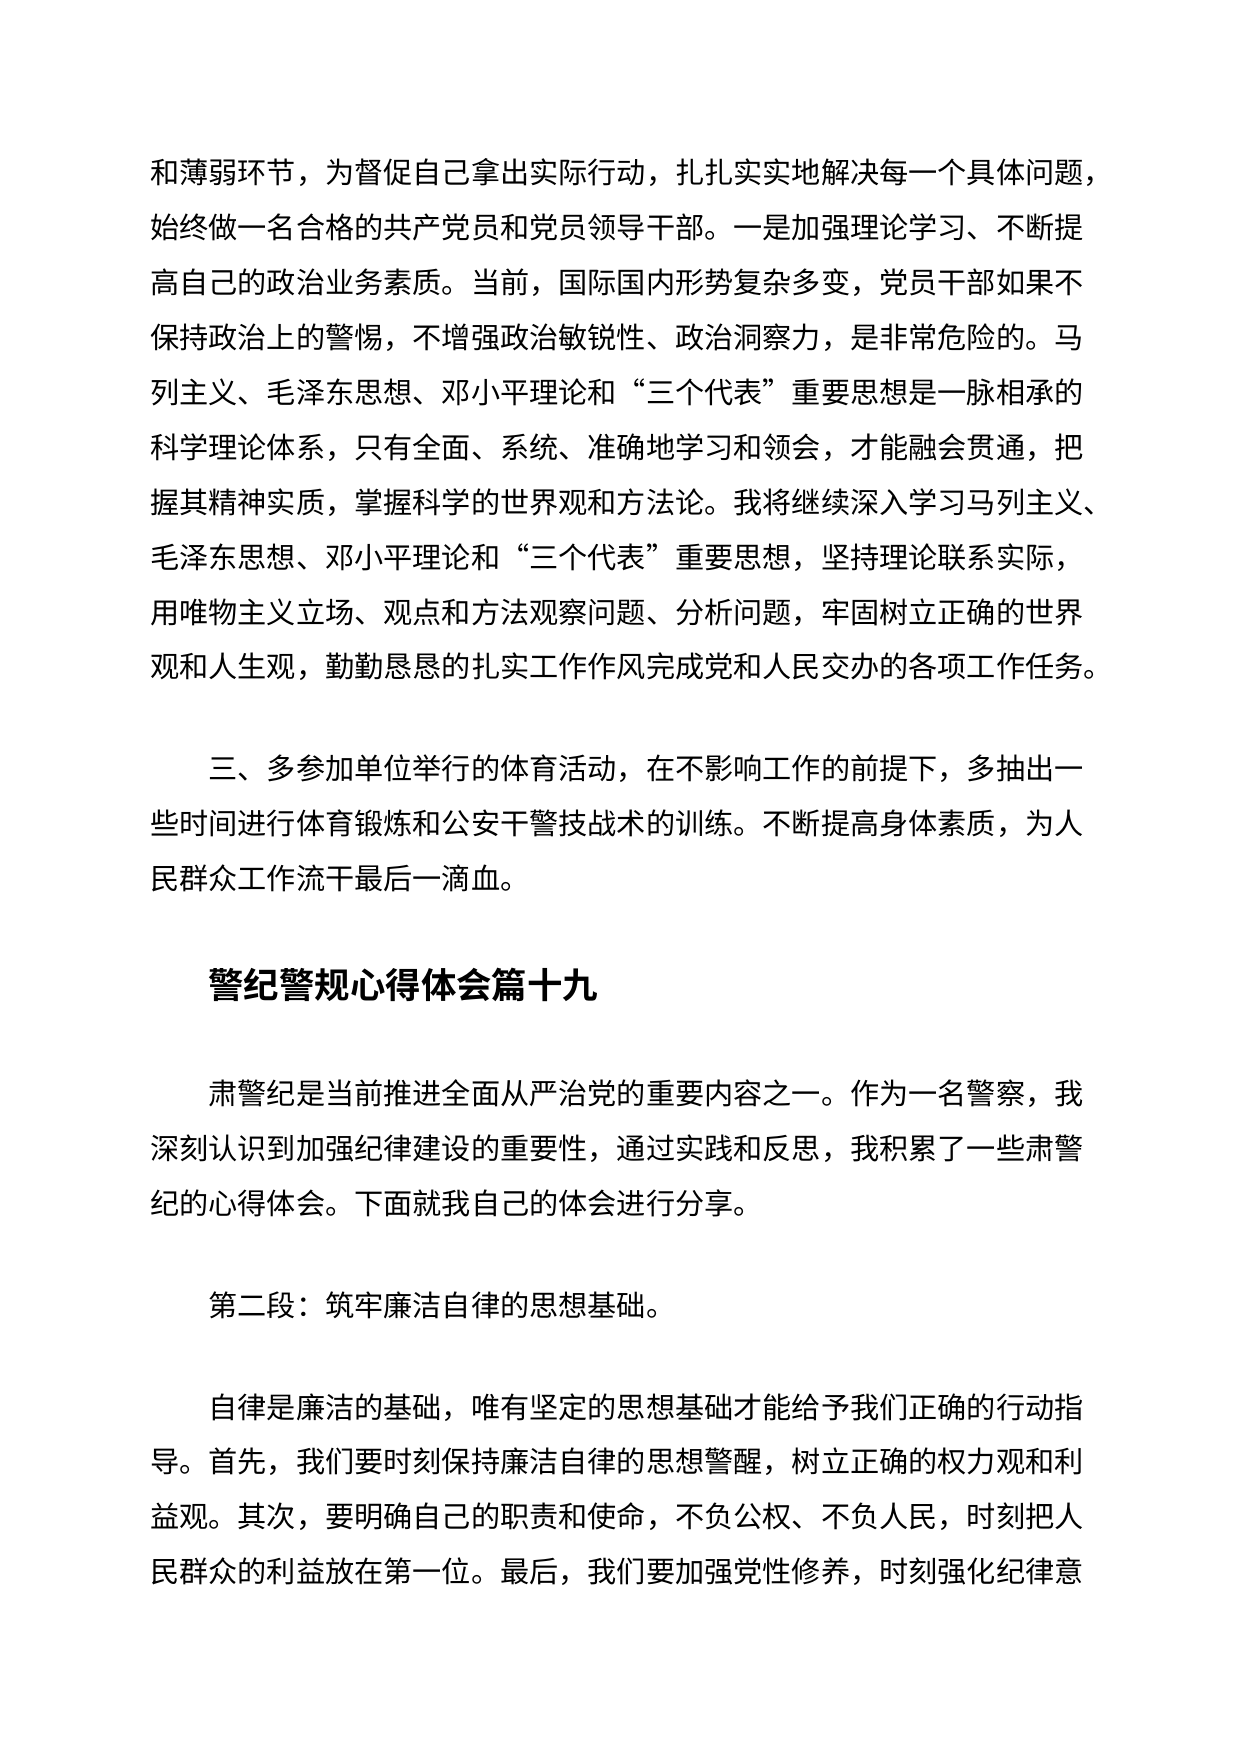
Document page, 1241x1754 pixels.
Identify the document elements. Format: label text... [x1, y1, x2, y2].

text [150, 150, 1090, 686]
text 肃警纪是当前推进全面从严治党的重要内容之一。作为一名警察，我深刻认识到加强纪律建设的重要性，通过实践和反思，我积累了一些肃警纪的心得体会。下面就我自己的体会进行分享。 [150, 1071, 1090, 1223]
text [150, 1384, 1090, 1591]
text 第二段：筑牢廉洁自律的思想基础。 [150, 1282, 1090, 1325]
text 三、多参加单位举行的体育活动，在不影响工作的前提下，多抽出一些时间进行体育锻炼和公安干警技战术的训练。不断提高身体素质，为人民群众工作流干最后一滴血。 [150, 746, 1090, 898]
text 警纪警规心得体会篇十九 [150, 957, 1090, 1009]
